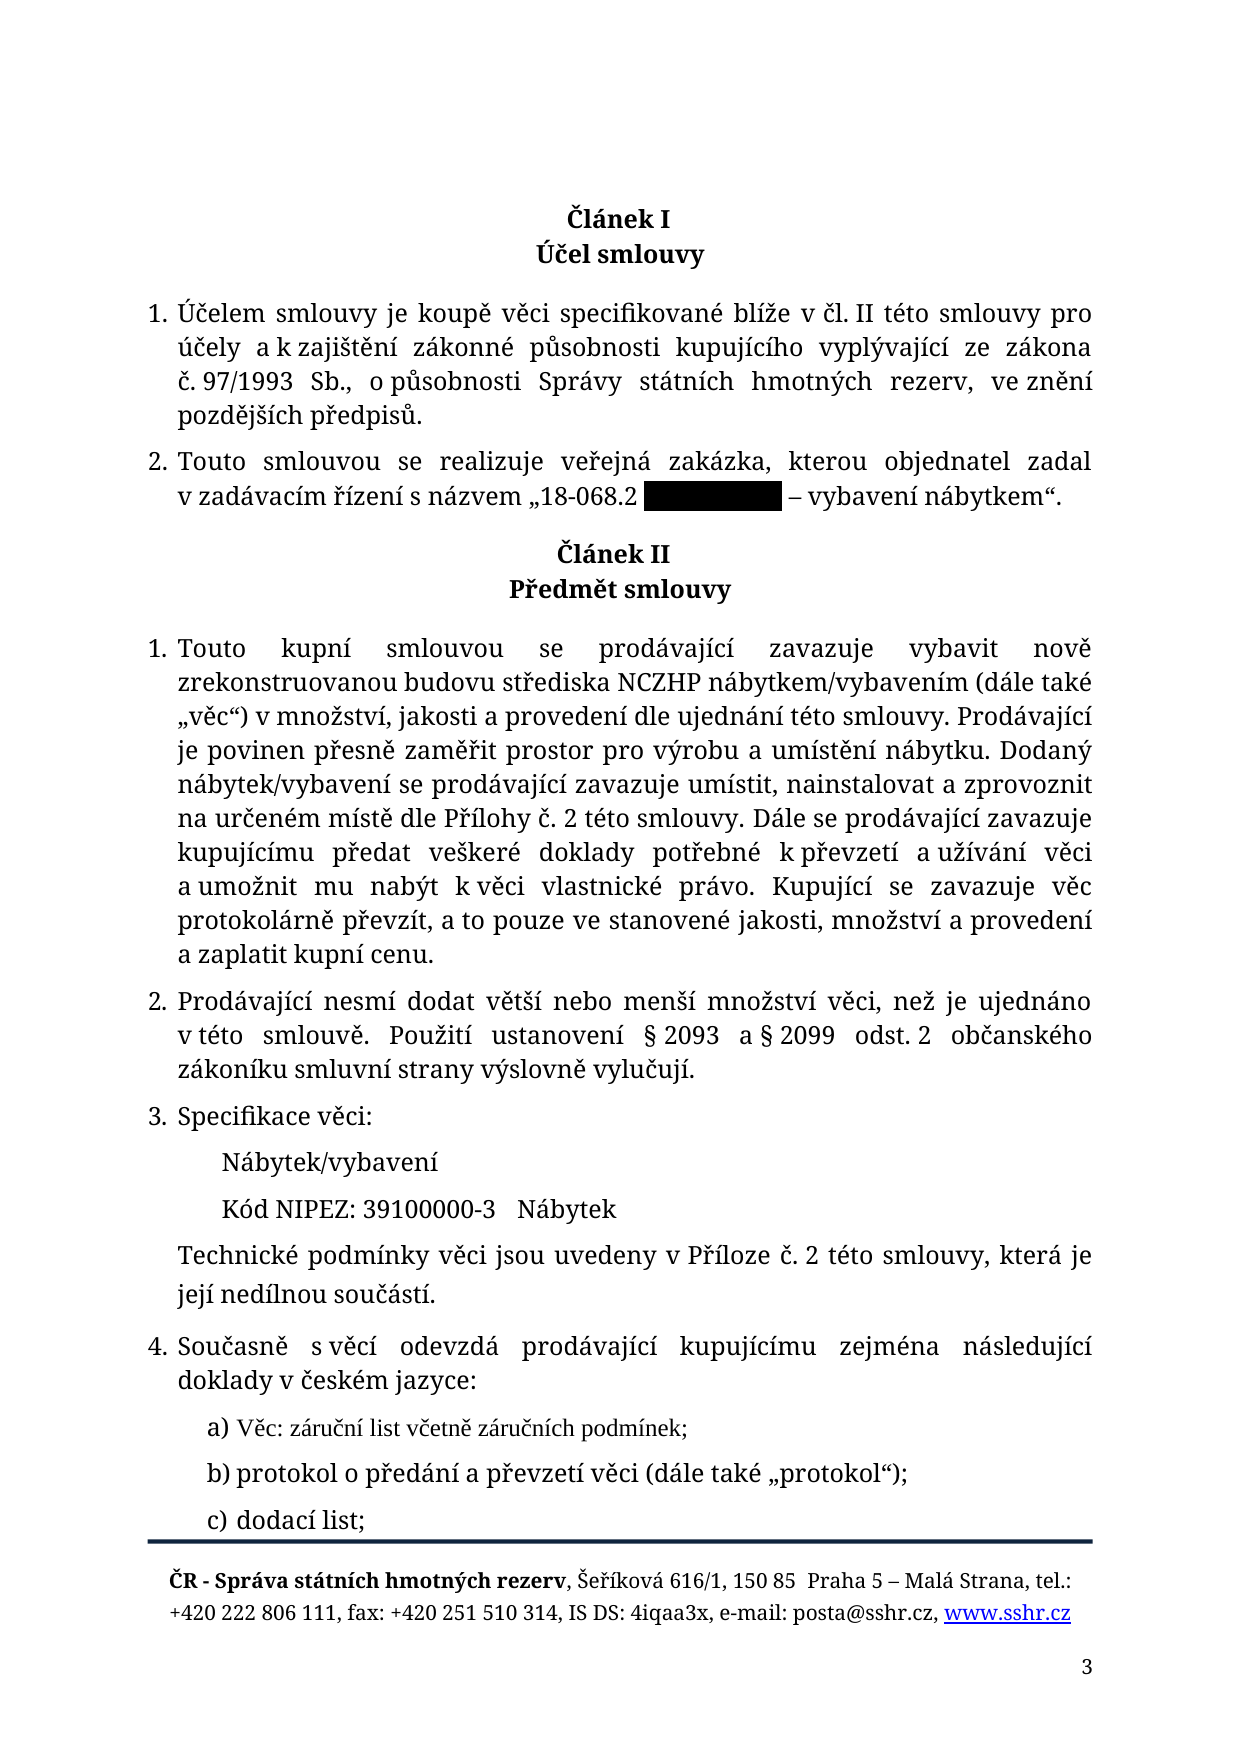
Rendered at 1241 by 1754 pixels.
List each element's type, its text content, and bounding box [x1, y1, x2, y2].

list Účelem smlouvy je koupě věci specifikované blíže v čl. II této smlouvy pro účely a k zajištění zákonné působnosti kupujícího vyplývající ze zákona č. 97/1993 Sb., o působnosti Správy státních hmotných rezerv, ve znění pozdějších předpisů. [148, 295, 1093, 432]
list Současně s věcí odevzdá prodávající kupujícímu zejména následující doklady v českém : [148, 1329, 1093, 1397]
list Touto smlouvou se realizuje veřejná zakázka, kterou objednatel zadal v zadávacím řízení s názvem . [148, 444, 1093, 512]
list Specifikace věci: [148, 1098, 1093, 1132]
text Účel smlouvy [148, 236, 1093, 270]
text Předmět smlouvy [148, 571, 1093, 605]
list Dále se prodávající zavazuje kupujícímu předat veškeré doklady potřebné k převzetí a užívání věci a umožnit mu nabýt k věci vlastnické právo. Kupující se zavazuje věcpřevzít, a to pouze ve stanovené jakosti, množství a provedení a zaplatit kupní cenu. [148, 630, 1093, 971]
list Prodávající nesmí dodat větší nebo menší množství věci, než je ujednáno v této smlouvě. Použití ustanovení § 2093 a § 2099 odst. 2 občanského zákoníku smluvní strany výslovně vylučují. [148, 983, 1093, 1086]
